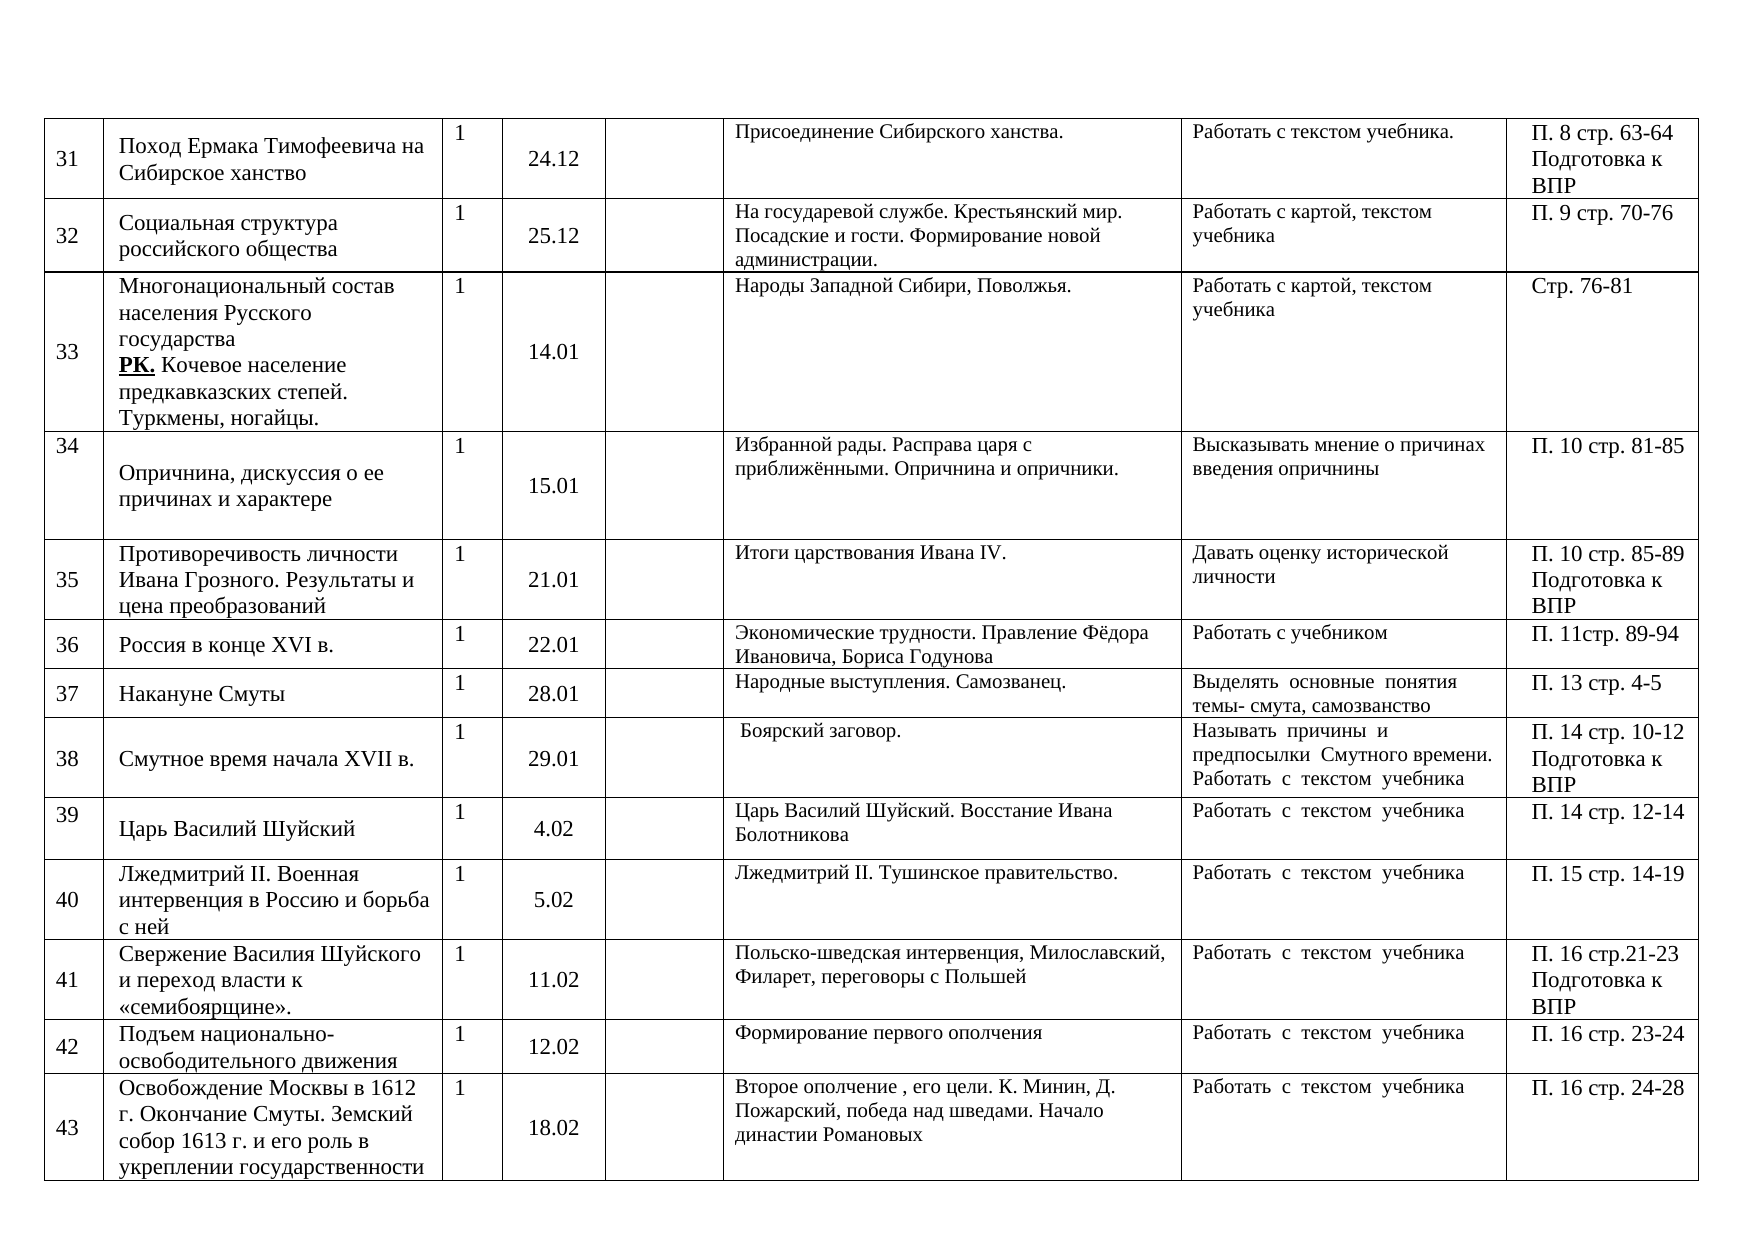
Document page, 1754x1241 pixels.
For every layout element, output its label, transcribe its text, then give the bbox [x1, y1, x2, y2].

table_cell 34 [45, 432, 103, 539]
table_cell [606, 669, 723, 717]
table_cell П. 14 стр. 10-12 Подготовка к ВПР [1507, 718, 1698, 797]
table_cell 31 [45, 119, 103, 198]
table_cell Смутное время начала XVII в. [104, 718, 442, 797]
table_cell 21.01 [503, 540, 605, 619]
table_cell 1 [443, 199, 502, 271]
table_cell Польско-шведская интервенция, Милославский, Филарет, переговоры с Польшей [724, 940, 1181, 1019]
table_cell Называть причины и предпосылки Смутного времени. Работать с текстом учебника [1182, 718, 1506, 797]
table_cell Присоединение Сибирского ханства. [724, 119, 1181, 198]
table_cell П. 9 стр. 70-76 [1507, 199, 1698, 271]
table_cell П. 16 стр. 24-28 [1507, 1074, 1698, 1179]
table_cell 29.01 [503, 718, 605, 797]
table_cell 42 [45, 1020, 103, 1073]
table_cell 32 [45, 199, 103, 271]
table_cell 41 [45, 940, 103, 1019]
table_cell [606, 540, 723, 619]
table_cell [606, 718, 723, 797]
table_cell Работать с текстом учебника [1182, 940, 1506, 1019]
table_cell 18.02 [503, 1074, 605, 1179]
table_cell 1 [443, 798, 502, 859]
table_cell Боярский заговор. [724, 718, 1181, 797]
table_cell 22.01 [503, 620, 605, 668]
table_cell 1 [443, 718, 502, 797]
table_cell П. 8 стр. 63-64 Подготовка к ВПР [1507, 119, 1698, 198]
table_cell Второе ополчение , его цели. К. Минин, Д. Пожарский, победа над шведами. Начало династии Романовых [724, 1074, 1181, 1179]
table_cell Накануне Смуты [104, 669, 442, 717]
table_cell 12.02 [503, 1020, 605, 1073]
table_cell Высказывать мнение о причинах введения опричнины [1182, 432, 1506, 539]
table_cell [606, 940, 723, 1019]
table_cell Царь Василий Шуйский. Восстание Ивана Болотникова [724, 798, 1181, 859]
table_cell Работать с текстом учебника [1182, 1020, 1506, 1073]
table_cell П. 14 стр. 12-14 [1507, 798, 1698, 859]
table_cell [606, 199, 723, 271]
table_cell Работать с текстом учебника [1182, 1074, 1506, 1179]
table_cell 1 [443, 119, 502, 198]
table_cell П. 16 стр.21-23 Подготовка к ВПР [1507, 940, 1698, 1019]
table_cell [606, 273, 723, 431]
table_cell Подъем национально-освободительного движения [104, 1020, 442, 1073]
table_cell Итоги царствования Ивана IV. [724, 540, 1181, 619]
table_cell Противоречивость личности Ивана Грозного. Результаты и цена преобразований [104, 540, 442, 619]
table_cell Лжедмитрий II. Тушинское правительство. [724, 860, 1181, 939]
table_cell [606, 1074, 723, 1179]
table_cell Работать с текстом учебника. [1182, 119, 1506, 198]
table_cell Экономические трудности. Правление Фёдора Ивановича, Бориса Годунова [724, 620, 1181, 668]
table_cell П. 10 стр. 81-85 [1507, 432, 1698, 539]
table_cell 40 [45, 860, 103, 939]
table_cell [606, 1020, 723, 1073]
table_cell 38 [45, 718, 103, 797]
table_cell [606, 432, 723, 539]
table_cell [606, 860, 723, 939]
table_cell Работать с картой, текстом учебника [1182, 273, 1506, 431]
table_cell Лжедмитрий II. Военная интервенция в Россию и борьба с ней [104, 860, 442, 939]
table_cell Многонациональный состав населения Русского государства РК. Кочевое население предкавказских степей. Туркмены, ногайцы. [104, 273, 442, 431]
table_cell 33 [45, 273, 103, 431]
table_cell [606, 798, 723, 859]
table_cell [606, 119, 723, 198]
table_cell 35 [45, 540, 103, 619]
table_cell П. 16 стр. 23-24 [1507, 1020, 1698, 1073]
table_cell Работать с текстом учебника [1182, 860, 1506, 939]
table_cell 1 [443, 860, 502, 939]
table_cell 43 [45, 1074, 103, 1179]
table_cell Стр. 76-81 [1507, 273, 1698, 431]
table_cell Работать с текстом учебника [1182, 798, 1506, 859]
table_cell П. 10 стр. 85-89 Подготовка к ВПР [1507, 540, 1698, 619]
table_cell 14.01 [503, 273, 605, 431]
table_cell 1 [443, 1020, 502, 1073]
table_cell 39 [45, 798, 103, 859]
table_cell Работать с учебником [1182, 620, 1506, 668]
table_cell 5.02 [503, 860, 605, 939]
table_cell 1 [443, 669, 502, 717]
table_cell [606, 620, 723, 668]
table_cell 25.12 [503, 199, 605, 271]
table_cell Выделять основные понятия темы- смута, самозванство [1182, 669, 1506, 717]
table_cell 11.02 [503, 940, 605, 1019]
table_cell Свержение Василия Шуйского и переход власти к «семибоярщине». [104, 940, 442, 1019]
table_cell Народные выступления. Самозванец. [724, 669, 1181, 717]
table_cell 1 [443, 540, 502, 619]
table_cell 1 [443, 1074, 502, 1179]
table_cell Работать с картой, текстом учебника [1182, 199, 1506, 271]
table_cell 36 [45, 620, 103, 668]
table_cell 37 [45, 669, 103, 717]
table_cell Россия в конце XVI в. [104, 620, 442, 668]
table_cell Избранной рады. Расправа царя с приближёнными. Опричнина и опричники. [724, 432, 1181, 539]
table_cell Формирование первого ополчения [724, 1020, 1181, 1073]
table_cell Царь Василий Шуйский [104, 798, 442, 859]
table_cell П. 15 стр. 14-19 [1507, 860, 1698, 939]
table_cell 1 [443, 620, 502, 668]
table_cell Опричнина, дискуссия о ее причинах и характере [104, 432, 442, 539]
table_cell Социальная структура российского общества [104, 199, 442, 271]
table_cell П. 11стр. 89-94 [1507, 620, 1698, 668]
table_cell 24.12 [503, 119, 605, 198]
table_cell 28.01 [503, 669, 605, 717]
table_cell На государевой службе. Крестьянский мир. Посадские и гости. Формирование новой администрации. [724, 199, 1181, 271]
table_cell 1 [443, 273, 502, 431]
table_cell 1 [443, 432, 502, 539]
table_cell Давать оценку исторической личности [1182, 540, 1506, 619]
table_cell Народы Западной Сибири, Поволжья. [724, 273, 1181, 431]
table_cell Освобождение Москвы в 1612 г. Окончание Смуты. Земский собор 1613 г. и его роль в укреплении государственности [104, 1074, 442, 1179]
table_cell 1 [443, 940, 502, 1019]
table_cell 4.02 [503, 798, 605, 859]
table_cell Поход Ермака Тимофеевича на Сибирское ханство [104, 119, 442, 198]
table_cell 15.01 [503, 432, 605, 539]
table_cell П. 13 стр. 4-5 [1507, 669, 1698, 717]
